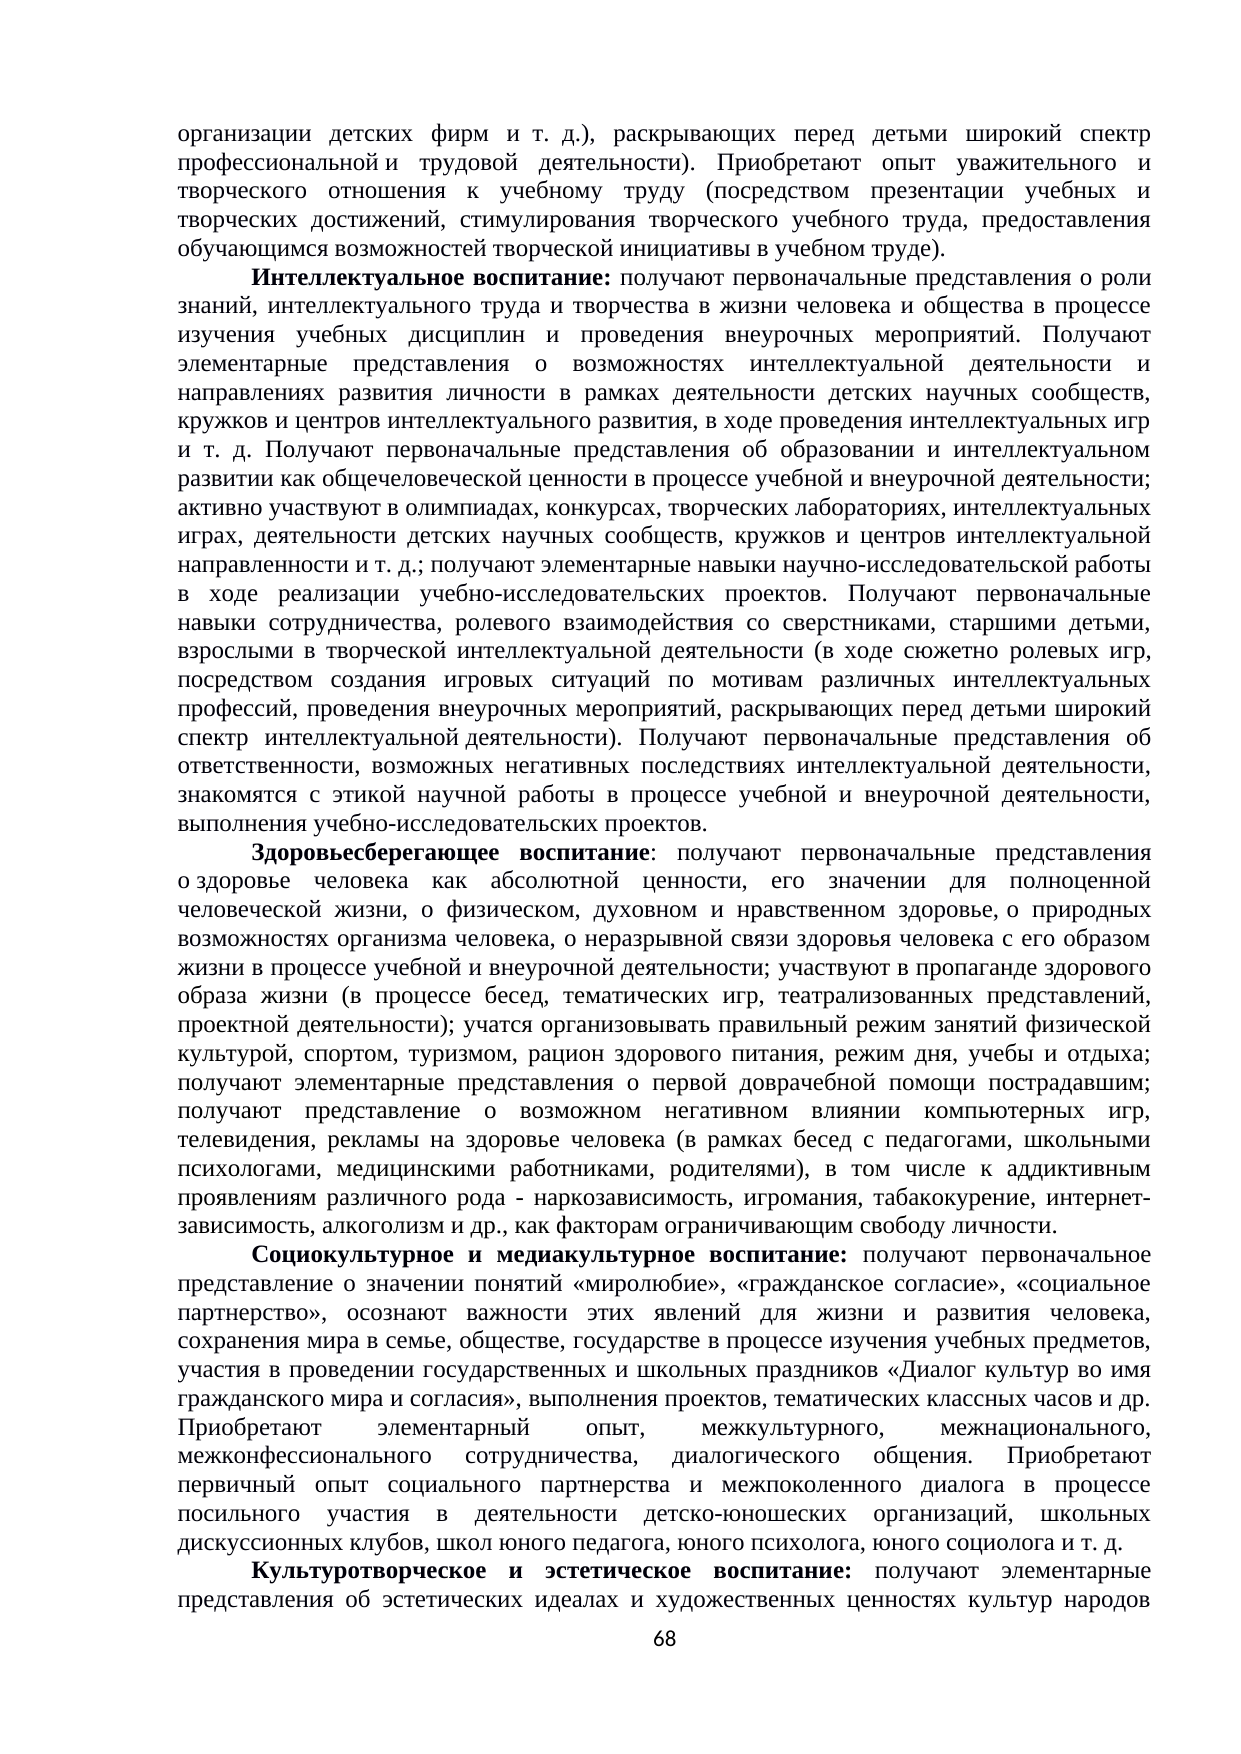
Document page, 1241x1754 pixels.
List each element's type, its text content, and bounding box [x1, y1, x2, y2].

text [177, 1556, 1152, 1613]
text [177, 118, 1152, 262]
text Здоровьесберегающее воспитание: получают первоначальные представления о здоровье человека как абсолютной ценности, его значении для полноценной человеческой жизни, о физическом, духовном и нравственном здоровье, о природных возможностях организма человека, о неразрывной связи здоровья человека с его образом жизни в процессе учебной и внеурочной деятельности; участвуют в пропаганде здорового образа жизни (в процессе бесед, тематических игр, театрализованных представлений, проектной деятельности); учатся организовывать правильный режим занятий физической культурой, спортом, туризмом, рацион здорового питания, режим дня, учебы и отдыха; получают элементарные представления о первой доврачебной помощи пострадавшим; получают представление о возможном негативном влиянии компьютерных игр, телевидения, рекламы на здоровье человека (в рамках бесед с педагогами, школьными психологами, медицинскими работниками, родителями), в том числе к аддиктивным проявлениям различного рода - наркозависимость, игромания, табакокурение, интернет-зависимость, алкоголизм и др., как факторам ограничивающим свободу личности. [177, 837, 1152, 1239]
text Интеллектуальное воспитание: получают первоначальные представления о роли знаний, интеллектуального труда и творчества в жизни человека и общества в процессе изучения учебных дисциплин и проведения внеурочных мероприятий. Получают элементарные представления о возможностях интеллектуальной деятельности и направлениях развития личности в рамках деятельности детских научных сообществ, кружков и центров интеллектуального развития, в ходе проведения интеллектуальных игр и т. д. Получают первоначальные представления об образовании и интеллектуальном развитии как общечеловеческой ценности в процессе учебной и внеурочной деятельности; активно участвуют в олимпиадах, конкурсах, творческих лабораториях, интеллектуальных играх, деятельности детских научных сообществ, кружков и центров интеллектуальной направленности и т. д.; получают элементарные навыки научно-исследовательской работы в ходе реализации учебно-исследовательских проектов. Получают первоначальные навыки сотрудничества, ролевого взаимодействия со сверстниками, старшими детьми, взрослыми в творческой интеллектуальной деятельности (в ходе сюжетно ролевых игр, посредством создания игровых ситуаций по мотивам различных интеллектуальных профессий, проведения внеурочных мероприятий, раскрывающих перед детьми широкий спектр интеллектуальной деятельности). Получают первоначальные представления об ответственности, возможных негативных последствиях интеллектуальной деятельности, знакомятся с этикой научной работы в процессе учебной и внеурочной деятельности, выполнения учебно-исследовательских проектов. [177, 262, 1152, 837]
text Социокультурное и медиакультурное воспитание: получают первоначальное представление о значении понятий «миролюбие», «гражданское согласие», «социальное партнерство», осознают важности этих явлений для жизни и развития человека, сохранения мира в семье, обществе, государстве в процессе изучения учебных предметов, участия в проведении государственных и школьных праздников «Диалог культур во имя гражданского мира и согласия», выполнения проектов, тематических классных часов и др. Приобретают элементарный опыт, межкультурного, межнационального, межконфессионального сотрудничества, диалогического общения. Приобретают первичный опыт социального партнерства и межпоколенного диалога в процессе посильного участия в деятельности детско-юношеских организаций, школьных дискуссионных клубов, школ юного педагога, юного психолога, юного социолога и т. д. [177, 1239, 1152, 1556]
